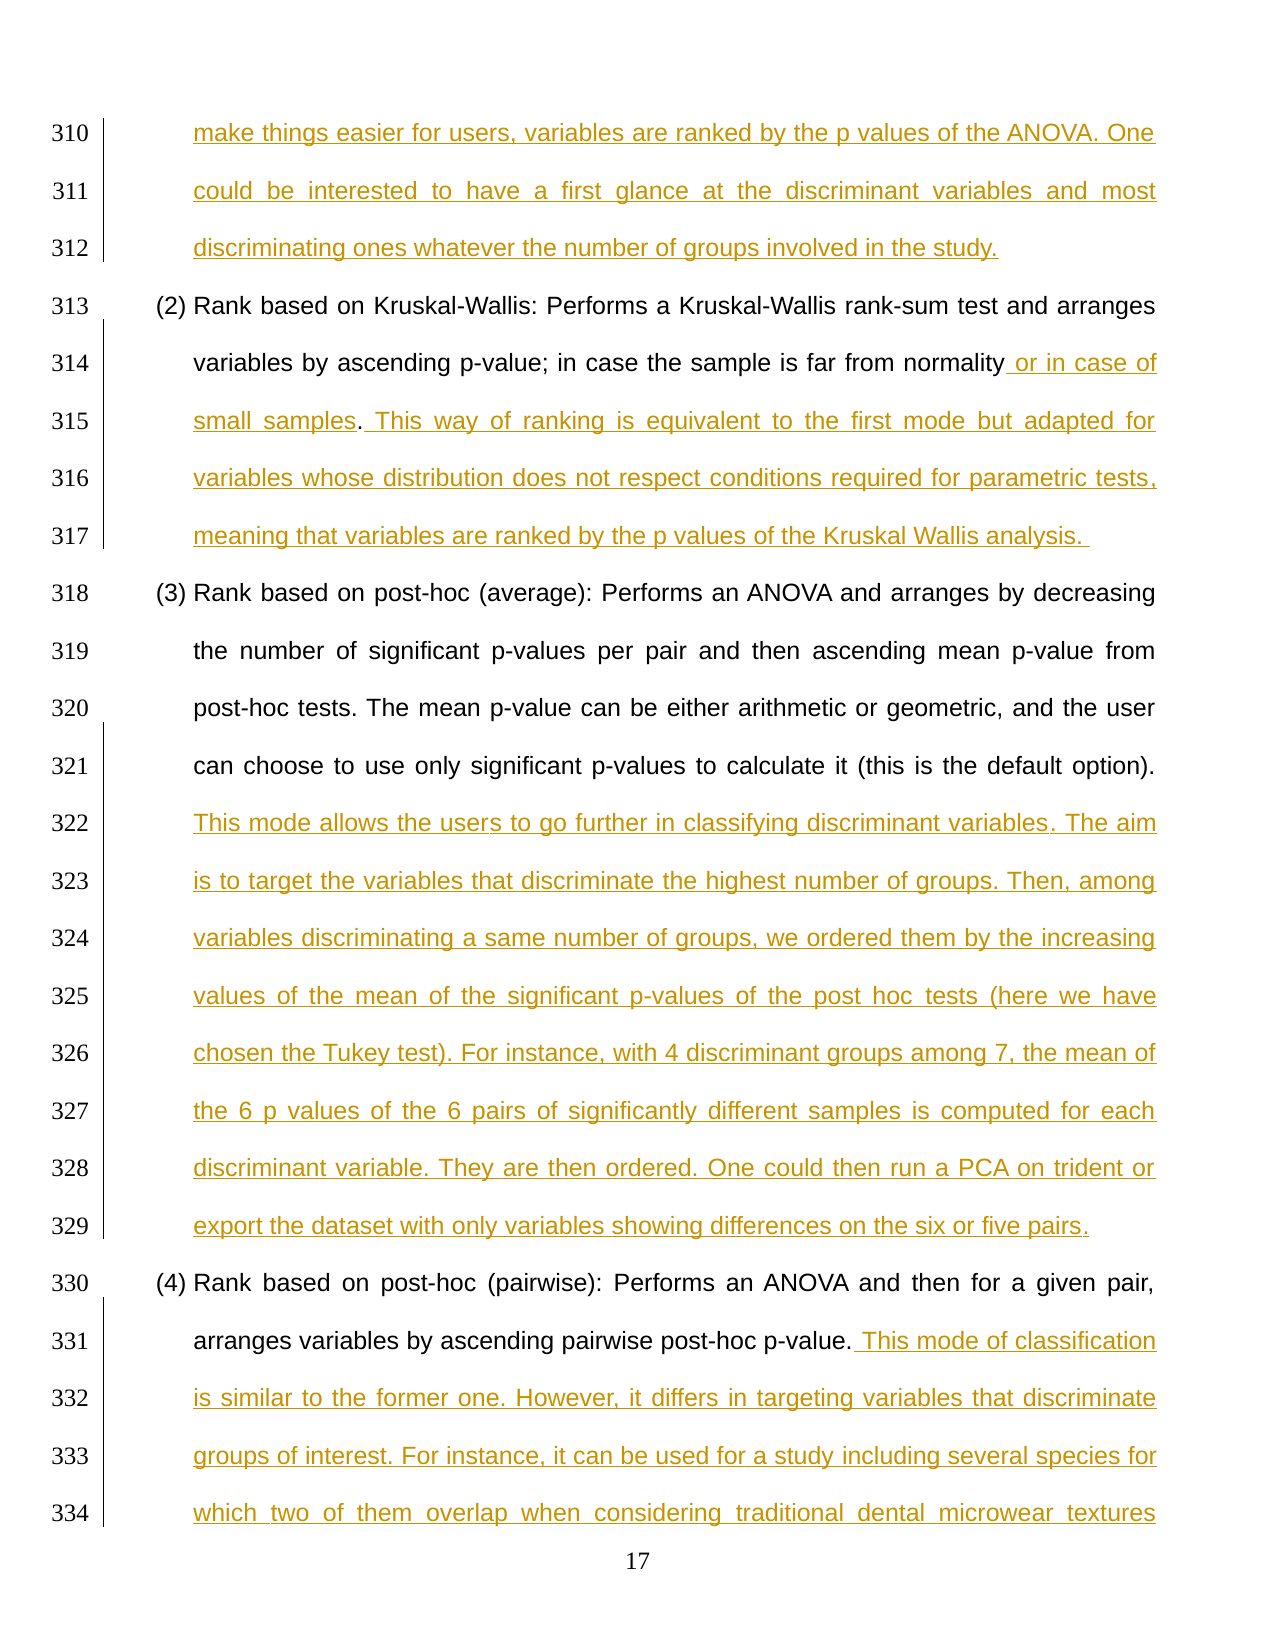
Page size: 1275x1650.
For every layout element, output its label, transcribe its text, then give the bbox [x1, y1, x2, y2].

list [156, 118, 1157, 262]
list Rank based on post-hoc (average): Performs an ANOVA and arranges by decreasing the number of significant p-values per pair and then ascending mean p-value from post-hoc tests. The mean p-value can be either arithmetic or geometric, and the user can choose to use only significant p-values to calculate it (this is the default option). [156, 578, 1157, 1239]
list Rank based on Kruskal-Wallis: Performs a Kruskal-Wallis rank-sum test and arranges variables by ascending p-value; in case the sample is far from normality. [156, 291, 1157, 549]
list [156, 1268, 1157, 1527]
